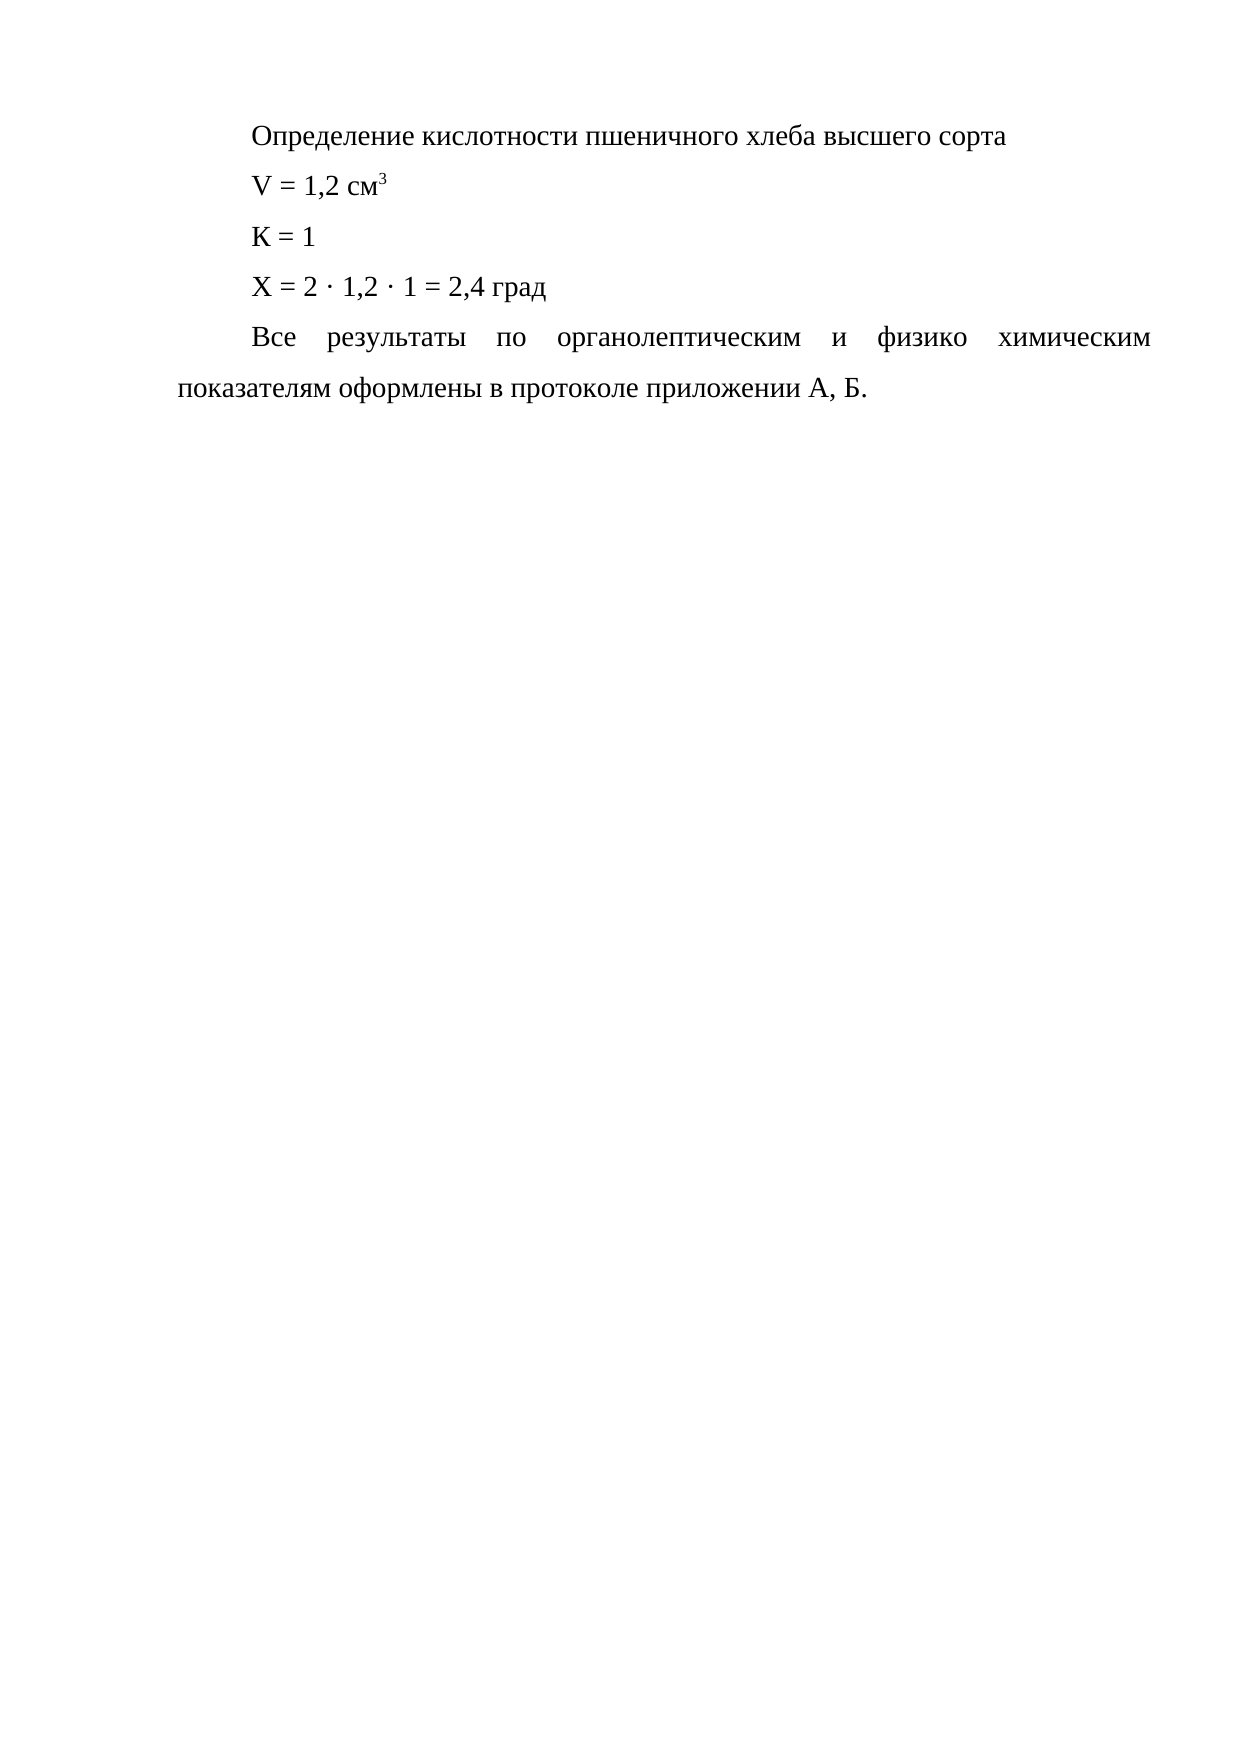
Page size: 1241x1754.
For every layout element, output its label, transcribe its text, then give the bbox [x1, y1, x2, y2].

text Х = 2 · 1,2 · 1 = 2,4 град [177, 269, 1152, 303]
text V = 1,2 см3 [177, 168, 1152, 202]
title Все результаты по органолептическим и физико химическим показателям оформлены в протоколе приложении А, Б. [177, 319, 1152, 403]
text К = 1 [177, 219, 1152, 252]
text Определение кислотности пшеничного хлеба высшего сорта [177, 118, 1152, 152]
